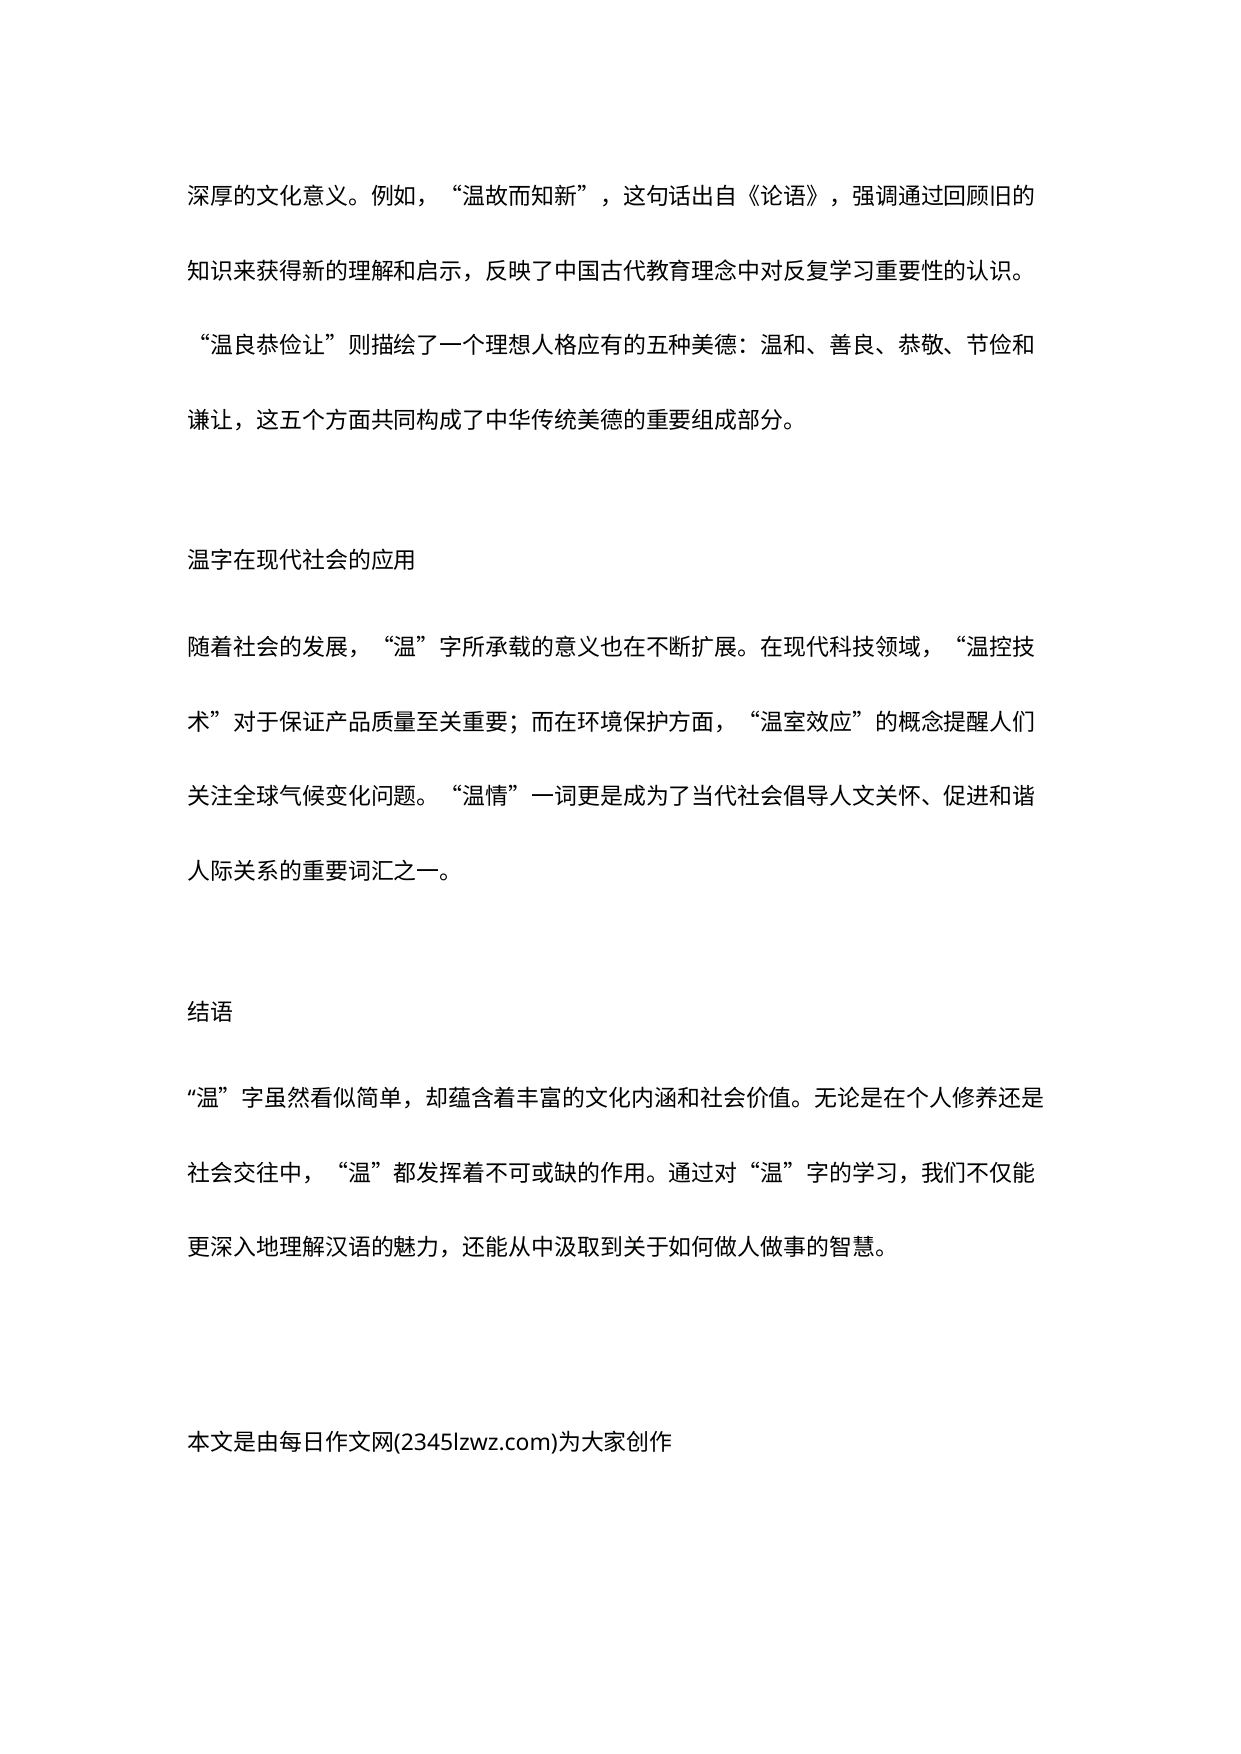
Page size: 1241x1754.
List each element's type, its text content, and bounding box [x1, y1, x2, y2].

text 结语 [187, 977, 1053, 1042]
text 随着社会的发展，“温”字所承载的意义也在不断扩展。在现代科技领域，“温控技术”对于保证产品质量至关重要；而在环境保护方面，“温室效应”的概念提醒人们关注全球气候变化问题。“温情”一词更是成为了当代社会倡导人文关怀、促进和谐人际关系的重要词汇之一。 [187, 613, 1053, 902]
text 温字在现代社会的应用 [187, 526, 1053, 591]
text 本文是由每日作文网(2345lzwz.com)为大家创作 [187, 1408, 1053, 1473]
text “温”字虽然看似简单，却蕴含着丰富的文化内涵和社会价值。无论是在个人修养还是社会交往中，“温”都发挥着不可或缺的作用。通过对“温”字的学习，我们不仅能更深入地理解汉语的魅力，还能从中汲取到关于如何做人做事的智慧。 [187, 1064, 1053, 1278]
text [187, 162, 1053, 451]
